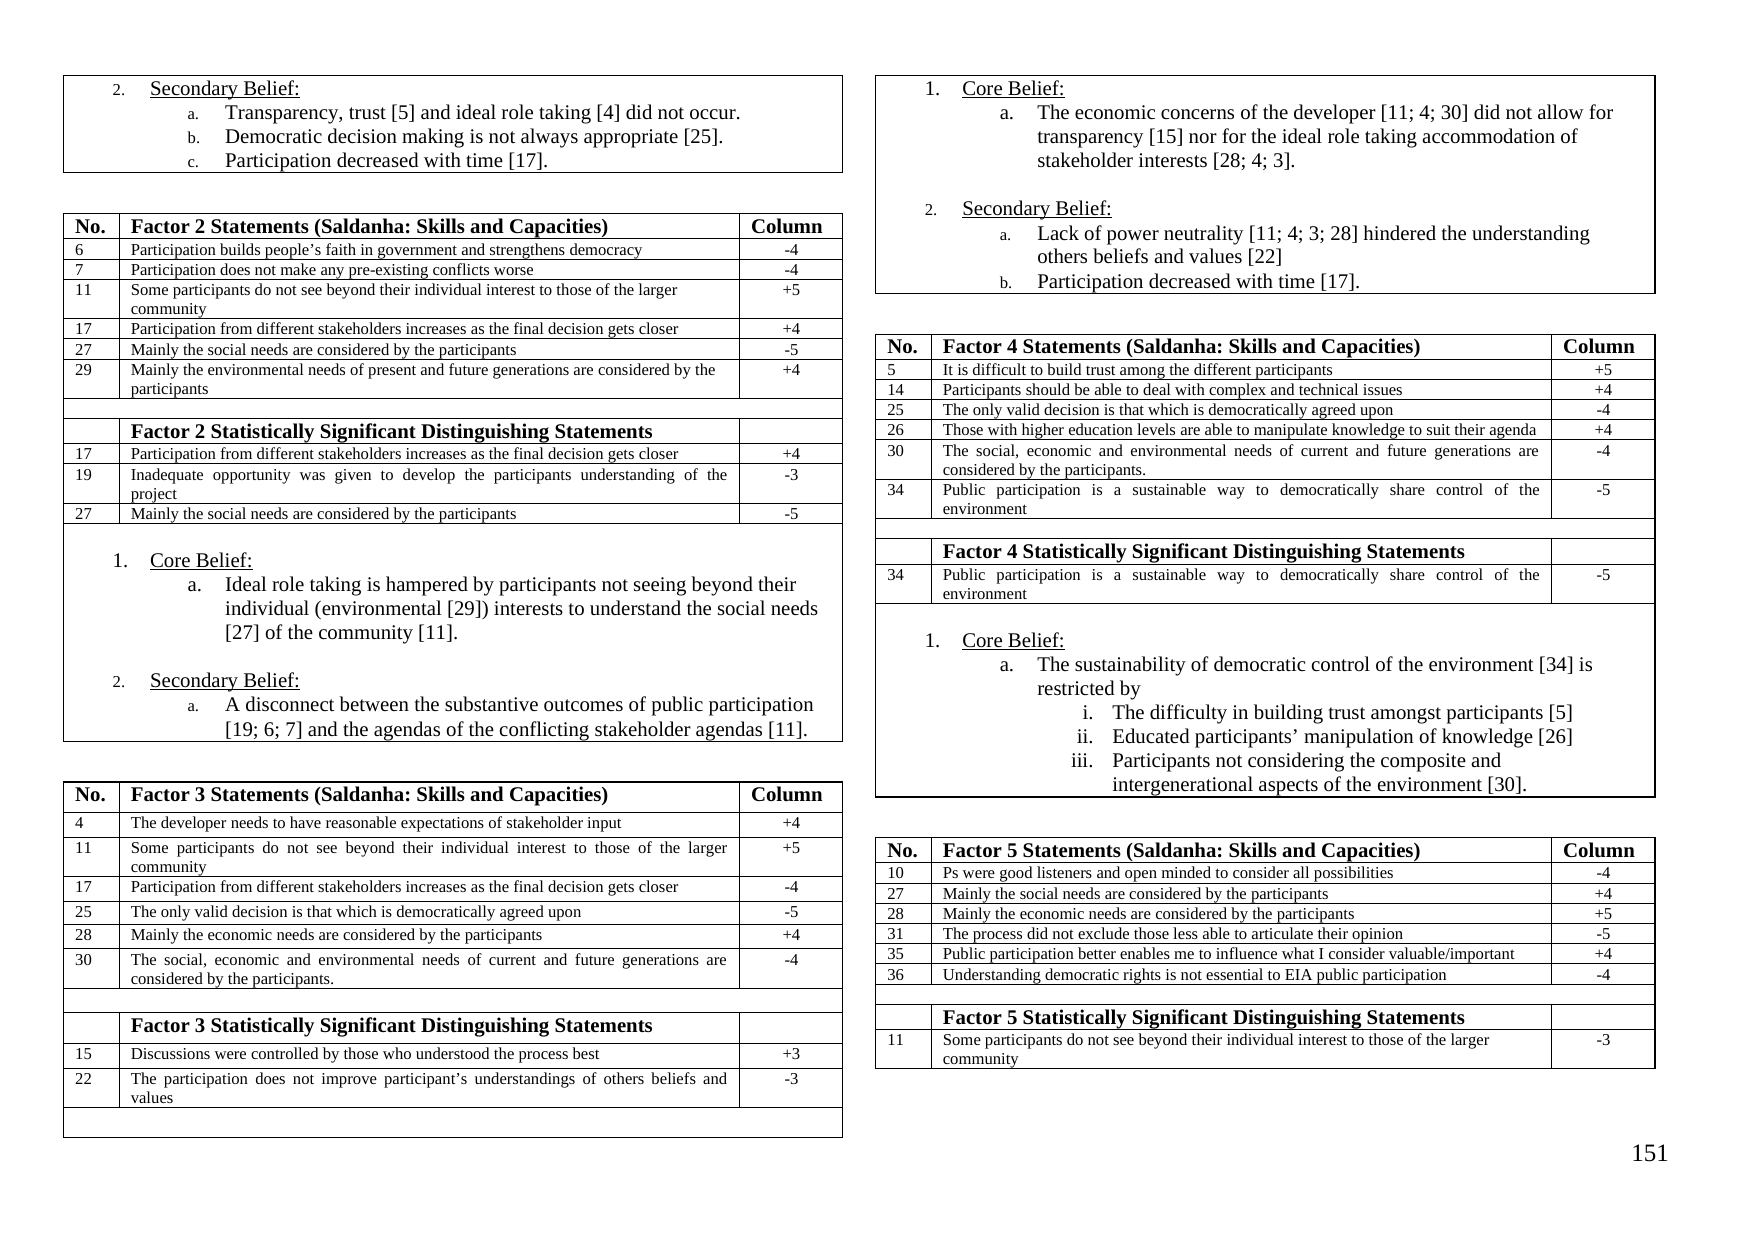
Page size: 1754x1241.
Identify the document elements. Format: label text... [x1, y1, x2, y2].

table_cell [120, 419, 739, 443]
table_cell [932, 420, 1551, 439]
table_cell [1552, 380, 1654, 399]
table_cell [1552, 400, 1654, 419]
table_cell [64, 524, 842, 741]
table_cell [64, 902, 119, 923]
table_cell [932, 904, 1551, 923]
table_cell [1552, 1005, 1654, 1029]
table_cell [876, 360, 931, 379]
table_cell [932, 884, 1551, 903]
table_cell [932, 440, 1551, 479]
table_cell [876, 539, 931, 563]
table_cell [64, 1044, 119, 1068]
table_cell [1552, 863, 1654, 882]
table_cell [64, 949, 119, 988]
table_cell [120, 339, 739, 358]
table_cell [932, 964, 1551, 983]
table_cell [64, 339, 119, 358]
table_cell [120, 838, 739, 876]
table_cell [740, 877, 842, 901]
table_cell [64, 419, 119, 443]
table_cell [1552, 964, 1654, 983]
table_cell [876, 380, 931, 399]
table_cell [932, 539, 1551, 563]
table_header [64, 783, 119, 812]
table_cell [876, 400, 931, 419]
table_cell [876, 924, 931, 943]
table_header Column [740, 214, 842, 238]
table_cell -4 [740, 239, 842, 258]
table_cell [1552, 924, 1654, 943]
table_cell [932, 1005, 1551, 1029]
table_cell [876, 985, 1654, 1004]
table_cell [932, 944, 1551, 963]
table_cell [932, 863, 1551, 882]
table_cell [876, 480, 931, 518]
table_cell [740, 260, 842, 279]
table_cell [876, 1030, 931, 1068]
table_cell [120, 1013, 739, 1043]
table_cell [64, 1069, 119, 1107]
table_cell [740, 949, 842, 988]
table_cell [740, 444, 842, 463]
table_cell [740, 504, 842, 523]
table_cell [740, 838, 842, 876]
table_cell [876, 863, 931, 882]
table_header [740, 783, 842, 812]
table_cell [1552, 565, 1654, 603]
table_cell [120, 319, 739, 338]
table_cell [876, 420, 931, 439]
table_header No. [64, 214, 119, 238]
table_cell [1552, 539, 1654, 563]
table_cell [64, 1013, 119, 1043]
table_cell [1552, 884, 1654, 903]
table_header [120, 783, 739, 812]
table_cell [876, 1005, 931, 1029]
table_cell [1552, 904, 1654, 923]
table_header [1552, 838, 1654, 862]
table_header Factor 2 Statements (Saldanha: Skills and Capacities) [120, 214, 739, 238]
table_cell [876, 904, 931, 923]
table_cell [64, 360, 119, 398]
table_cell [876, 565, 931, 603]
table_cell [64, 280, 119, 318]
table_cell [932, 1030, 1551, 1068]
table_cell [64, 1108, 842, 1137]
table_cell 7 [64, 260, 119, 279]
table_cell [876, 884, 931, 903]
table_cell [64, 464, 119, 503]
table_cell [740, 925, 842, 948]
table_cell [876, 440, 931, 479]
table_cell Participation does not make any pre-existing conflicts worse [120, 260, 739, 279]
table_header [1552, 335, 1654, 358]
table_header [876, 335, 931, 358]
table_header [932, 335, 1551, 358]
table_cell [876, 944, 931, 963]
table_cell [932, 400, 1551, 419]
table_cell 6 [64, 239, 119, 258]
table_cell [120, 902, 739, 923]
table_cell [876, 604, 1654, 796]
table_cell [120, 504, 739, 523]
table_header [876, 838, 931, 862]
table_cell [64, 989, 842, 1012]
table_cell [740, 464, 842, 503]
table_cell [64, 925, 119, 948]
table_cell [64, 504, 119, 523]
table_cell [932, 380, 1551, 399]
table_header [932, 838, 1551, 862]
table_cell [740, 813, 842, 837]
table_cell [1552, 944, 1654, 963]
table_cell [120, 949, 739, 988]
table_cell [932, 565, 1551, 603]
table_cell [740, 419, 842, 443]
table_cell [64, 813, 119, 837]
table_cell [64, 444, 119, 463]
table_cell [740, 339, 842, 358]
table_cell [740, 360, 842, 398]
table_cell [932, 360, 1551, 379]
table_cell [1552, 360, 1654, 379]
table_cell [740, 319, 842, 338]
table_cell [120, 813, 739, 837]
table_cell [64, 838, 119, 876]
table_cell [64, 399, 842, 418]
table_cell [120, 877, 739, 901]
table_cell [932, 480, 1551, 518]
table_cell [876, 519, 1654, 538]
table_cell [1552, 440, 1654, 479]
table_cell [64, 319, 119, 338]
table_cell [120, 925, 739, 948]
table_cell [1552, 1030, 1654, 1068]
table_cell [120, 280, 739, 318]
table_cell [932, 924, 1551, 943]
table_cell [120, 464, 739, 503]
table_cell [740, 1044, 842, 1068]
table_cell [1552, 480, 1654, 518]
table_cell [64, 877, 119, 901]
table_cell Participation builds people’s faith in government and strengthens democracy [120, 239, 739, 258]
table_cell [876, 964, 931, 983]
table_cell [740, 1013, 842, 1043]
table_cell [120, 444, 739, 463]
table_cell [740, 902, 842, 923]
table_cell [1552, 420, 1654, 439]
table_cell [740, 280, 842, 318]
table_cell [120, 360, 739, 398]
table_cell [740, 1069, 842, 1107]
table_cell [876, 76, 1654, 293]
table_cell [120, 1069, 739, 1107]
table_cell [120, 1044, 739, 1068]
